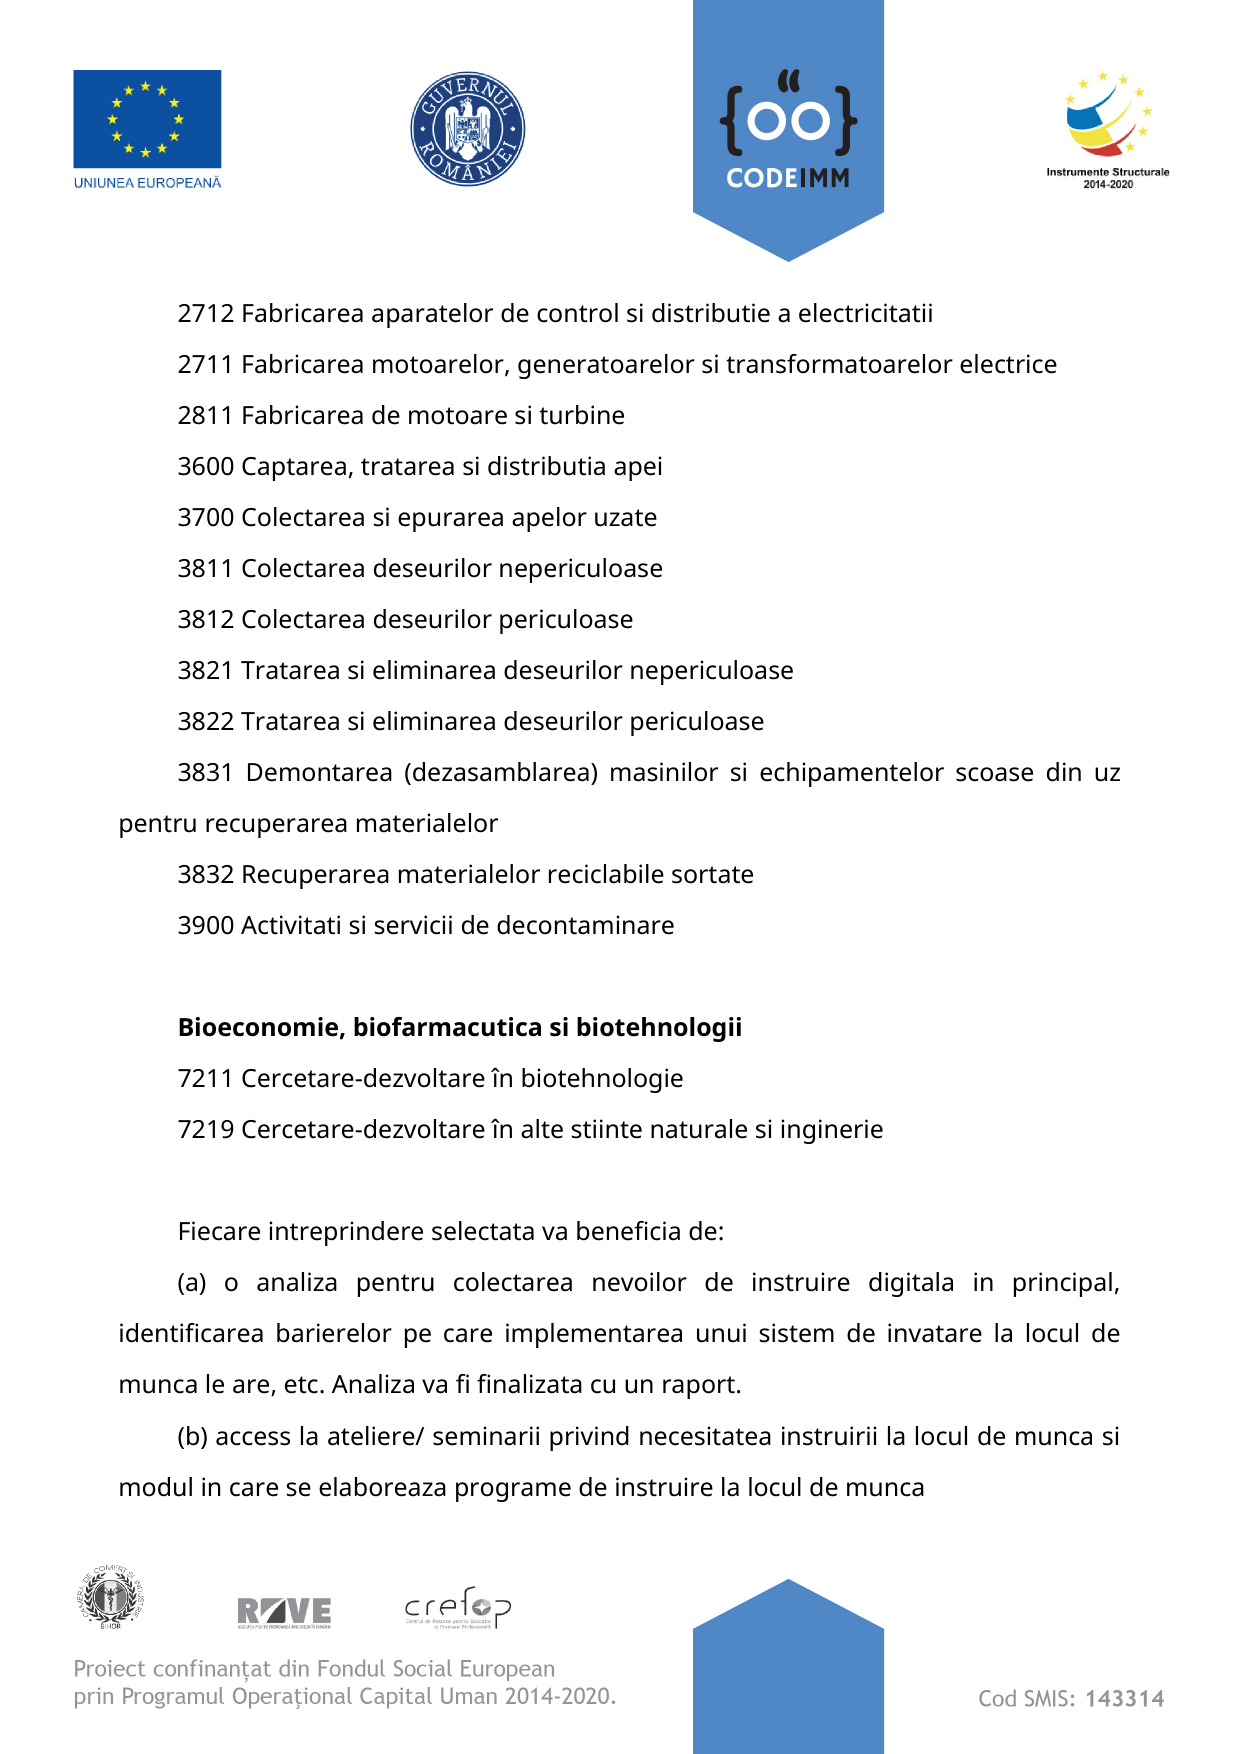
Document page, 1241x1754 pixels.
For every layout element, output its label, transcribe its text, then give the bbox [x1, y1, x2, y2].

text (b) access la ateliere/ seminarii privind necesitatea instruirii la locul de munca si modul in care se elaboreaza programe de instruire la locul de munca [118, 1418, 1122, 1503]
text 3700 Colectarea si epurarea apelor uzate [118, 499, 1122, 533]
text 2712 Fabricarea aparatelor de control si distributie a electricitatii [118, 295, 1122, 329]
text 7211 Cercetare-dezvoltare în biotehnologie [118, 1061, 1122, 1095]
text 7219 Cercetare-dezvoltare în alte stiinte naturale si inginerie [118, 1112, 1122, 1146]
text 3812 Colectarea deseurilor periculoase [118, 602, 1122, 636]
text 3900 Activitati si servicii de decontaminare [118, 908, 1122, 942]
text Bioeconomie, biofarmacutica si biotehnologii [118, 1010, 1122, 1044]
text 3600 Captarea, tratarea si distributia apei [118, 448, 1122, 482]
text 3822 Tratarea si eliminarea deseurilor periculoase [118, 704, 1122, 738]
text 3811 Colectarea deseurilor nepericuloase [118, 551, 1122, 584]
text (a) o analiza pentru colectarea nevoilor de instruire digitala in principal, identificarea barierelor pe care implementarea unui sistem de invatare la locul de munca le are, etc. Analiza va fi finalizata cu un raport. [118, 1265, 1122, 1401]
text 3821 Tratarea si eliminarea deseurilor nepericuloase [118, 653, 1122, 687]
text 3831 Demontarea (dezasamblarea) masinilor si echipamentelor scoase din uz pentru recuperarea materialelor [118, 755, 1122, 840]
picture [0, 0, 1241, 1754]
text 2711 Fabricarea motoarelor, generatoarelor si transformatoarelor electrice [118, 346, 1122, 380]
text Fiecare intreprindere selectata va beneficia de: [118, 1214, 1122, 1248]
text 3832 Recuperarea materialelor reciclabile sortate [118, 857, 1122, 891]
text 2811 Fabricarea de motoare si turbine [118, 397, 1122, 431]
